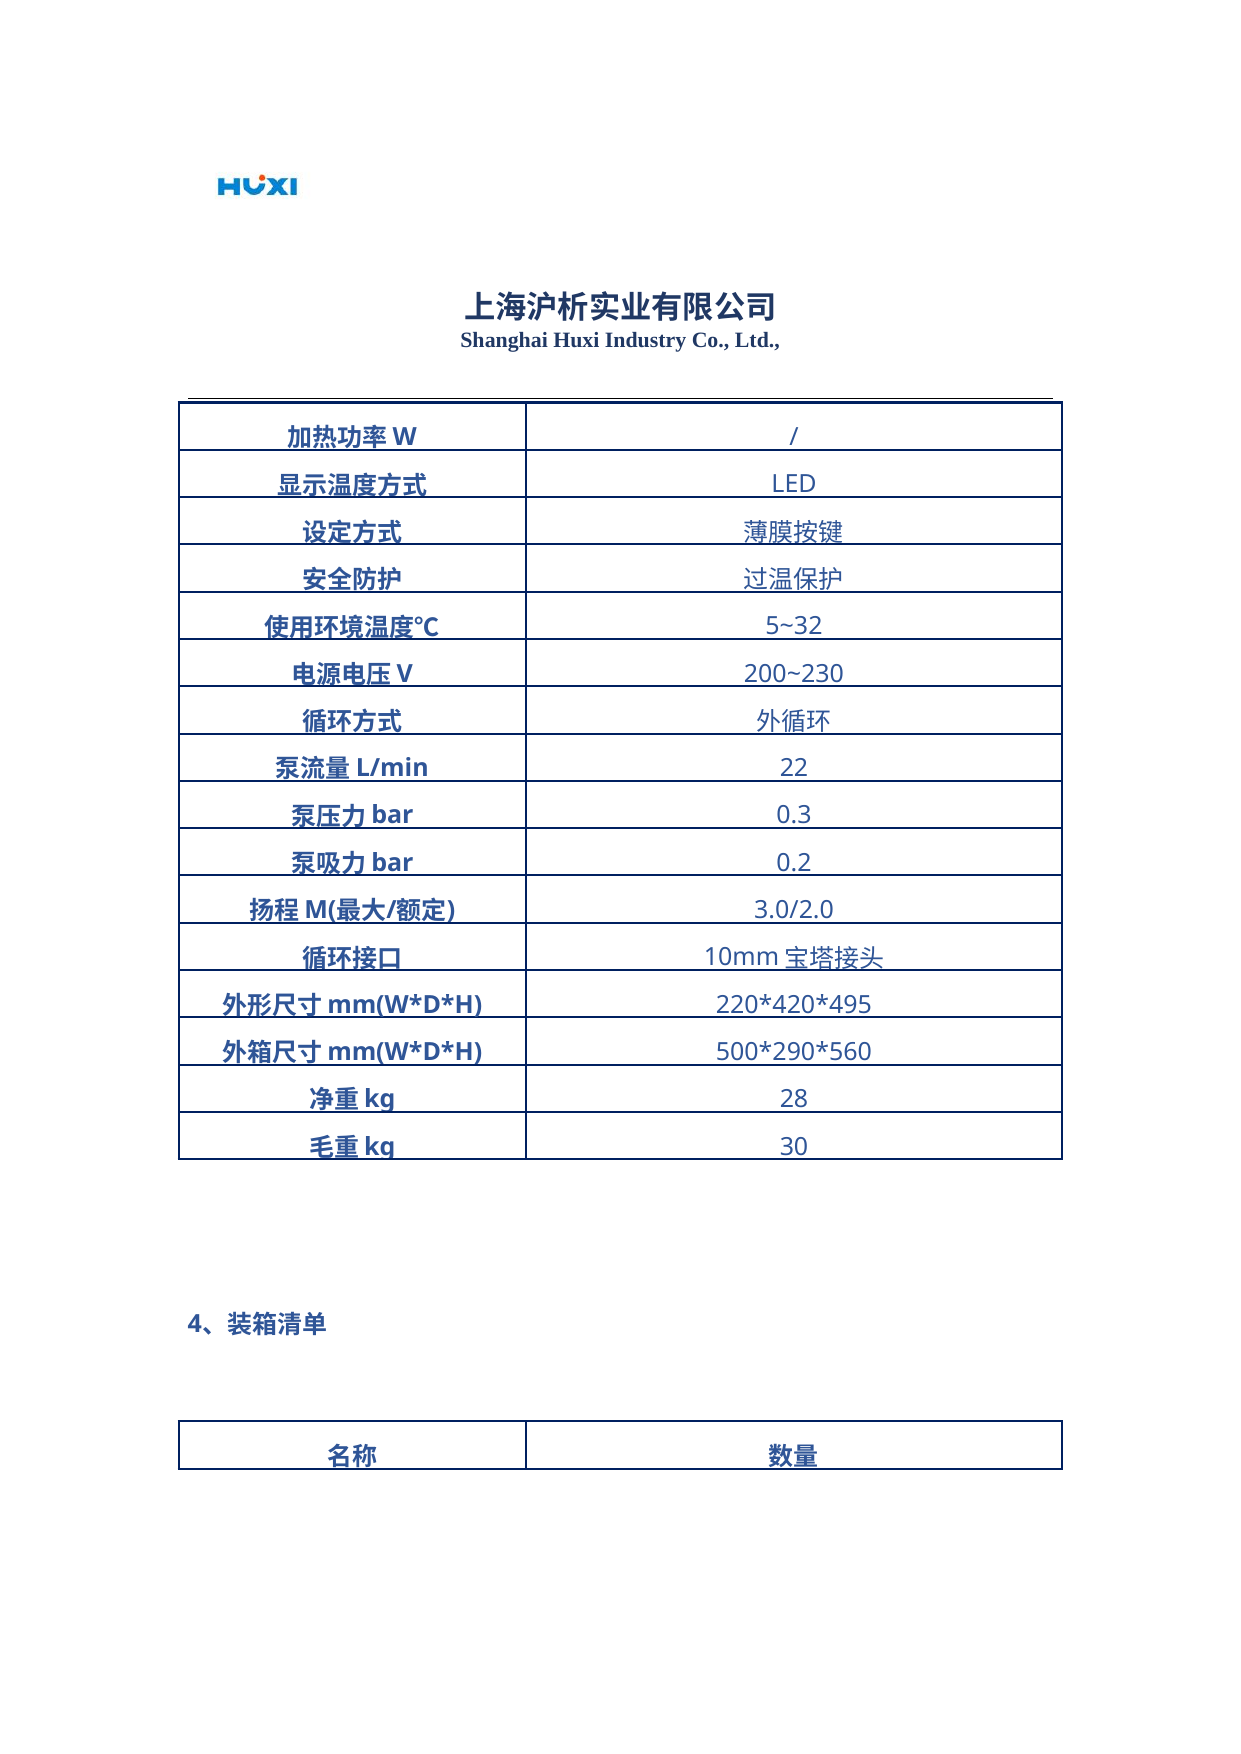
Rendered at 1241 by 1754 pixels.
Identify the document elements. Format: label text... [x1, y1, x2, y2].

table_cell 设定方式 [180, 498, 525, 543]
table_cell 220*420*495 [527, 971, 1061, 1016]
table_cell 安全防护 [180, 545, 525, 591]
table_cell 电源电压V [180, 640, 525, 685]
table_cell 0.2 [527, 829, 1061, 874]
table_cell / [527, 404, 1061, 449]
table_cell 净重kg [180, 1066, 525, 1111]
table_cell 10mm宝塔接头 [527, 924, 1061, 969]
table_cell 5~32 [527, 593, 1061, 638]
table_header 名称 [180, 1422, 525, 1467]
table_cell 泵吸力bar [180, 829, 525, 874]
table_cell 加热功率W [180, 404, 525, 449]
table_cell 泵压力bar [180, 782, 525, 827]
table_cell 过温保护 [527, 545, 1061, 591]
table_cell 500*290*560 [527, 1018, 1061, 1063]
table_cell 扬程M(最大/额定) [180, 876, 525, 922]
table_cell 3.0/2.0 [527, 876, 1061, 922]
table_cell 28 [527, 1066, 1061, 1111]
list 装箱清单 [187, 1290, 1053, 1355]
table_cell 0.3 [527, 782, 1061, 827]
table_cell 毛重kg [180, 1113, 525, 1158]
table_cell 外循环 [527, 687, 1061, 732]
table_cell 薄膜按键 [527, 498, 1061, 543]
table_header 数量 [527, 1422, 1061, 1467]
table_cell 30 [527, 1113, 1061, 1158]
table_cell 循环接口 [180, 924, 525, 969]
table_cell 200~230 [527, 640, 1061, 685]
table_cell 显示温度方式 [180, 451, 525, 496]
table_cell 外箱尺寸mm(W*D*H) [180, 1018, 525, 1063]
table_cell 22 [527, 735, 1061, 780]
table_cell LED [527, 451, 1061, 496]
table_cell 泵流量L/min [180, 735, 525, 780]
picture [187, 117, 323, 253]
table_cell 循环方式 [180, 687, 525, 732]
table_cell 使用环境温度℃ [180, 593, 525, 638]
table_cell 外形尺寸mm(W*D*H) [180, 971, 525, 1016]
